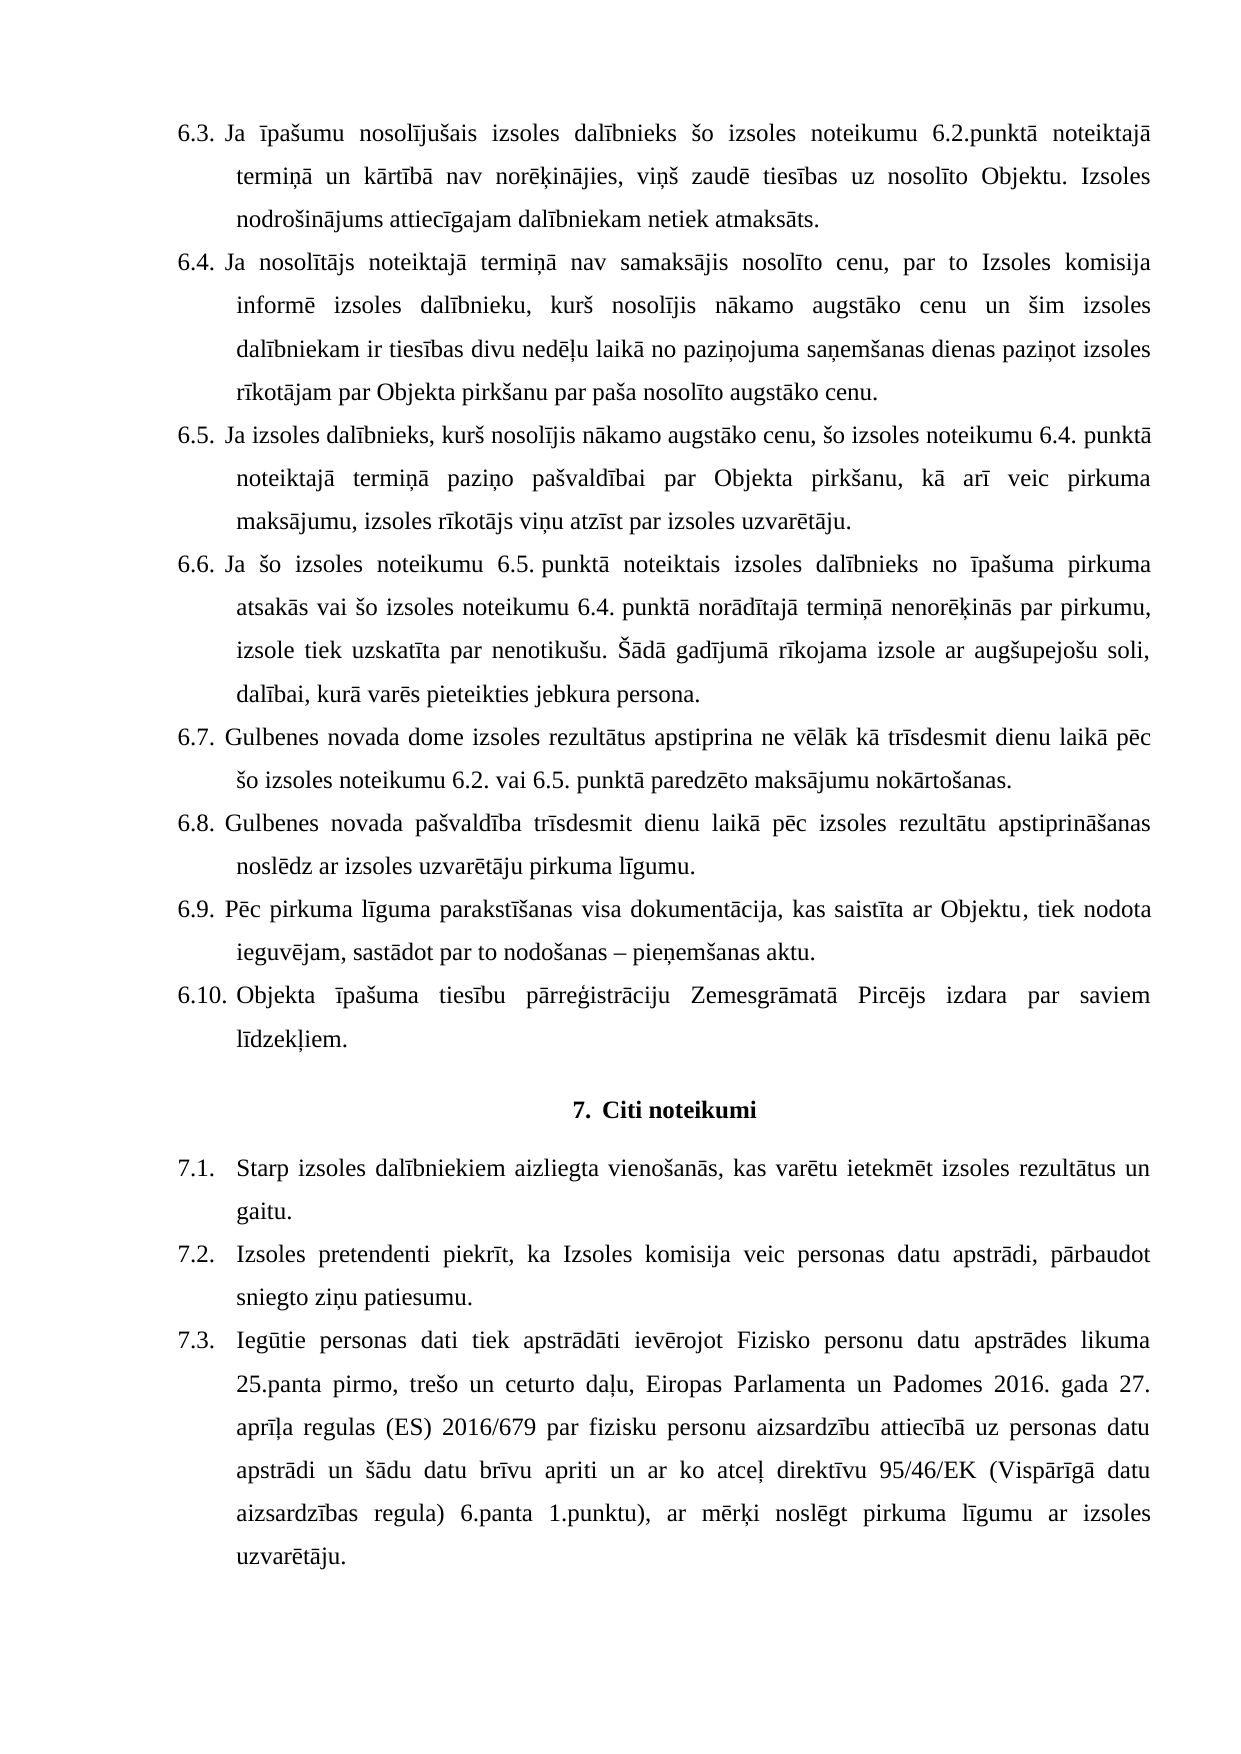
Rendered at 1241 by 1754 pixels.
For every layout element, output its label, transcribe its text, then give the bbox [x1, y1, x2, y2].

list Gulbenes novada pašvaldība trīsdesmit dienu laikā pēc izsoles rezultātu apstiprināšanas noslēdz ar izsoles uzvarētāju pirkuma līgumu. [177, 808, 1152, 880]
list Objekta īpašuma tiesību pārreģistrāciju Zemesgrāmatā Pircējs izdara par saviem līdzekļiem. [177, 981, 1152, 1052]
list Ja īpašumu nosolījušais izsoles dalībnieks šo izsoles noteikumu 6.2.punktā noteiktajā termiņā un kārtībā nav norēķinājies, viņš zaudē tiesības uz nosolīto Objektu. Izsoles nodrošinājums attiecīgajam dalībniekam netiek atmaksāts. [177, 118, 1152, 233]
list Citi noteikumi [177, 1096, 1152, 1124]
text 7.2. Izsoles pretendenti piekrīt, ka Izsoles komisija veic personas datu apstrādi, pārbaudot sniegto ziņu patiesumu. [177, 1239, 1152, 1311]
list Ja šo izsoles noteikumu 6.5. punktā noteiktais izsoles dalībnieks no īpašuma pirkuma atsakās vai šo izsoles noteikumu 6.4. punktā norādītajā termiņā nenorēķinās par pirkumu, izsole tiek uzskatīta par nenotikušu. Šādā gadījumā rīkojama izsole ar augšupejošu soli, dalībai, kurā varēs pieteikties jebkura persona. [177, 549, 1152, 707]
list Ja izsoles dalībnieks, kurš nosolījis nākamo augstāko cenu, šo izsoles noteikumu 6.4. punktā noteiktajā termiņā paziņo pašvaldībai par Objekta pirkšanu, kā arī veic pirkuma maksājumu, izsoles rīkotājs viņu atzīst par izsoles uzvarētāju. [177, 420, 1152, 535]
list Ja nosolītājs noteiktajā termiņā nav samaksājis nosolīto cenu, par to Izsoles komisija informē izsoles dalībnieku, kurš nosolījis nākamo augstāko cenu un šim izsoles dalībniekam ir tiesības divu nedēļu laikā no paziņojuma saņemšanas dienas paziņot izsoles rīkotājam par Objekta pirkšanu par paša nosolīto augstāko cenu. [177, 247, 1152, 406]
text 7.1. Starp izsoles dalībniekiem aizliegta vienošanās, kas varētu ietekmēt izsoles rezultātus un gaitu. [177, 1153, 1152, 1225]
list Gulbenes novada dome izsoles rezultātus apstiprina ne vēlāk kā trīsdesmit dienu laikā pēc šo izsoles noteikumu 6.2. vai 6.5. punktā paredzēto maksājumu nokārtošanas. [177, 722, 1152, 794]
text 7.3. Iegūtie personas dati tiek apstrādāti ievērojot Fizisko personu datu apstrādes likuma 25.panta pirmo, trešo un ceturto daļu, Eiropas Parlamenta un Padomes 2016. gada 27. aprīļa regulas (ES) 2016/679 par fizisku personu aizsardzību attiecībā uz personas datu apstrādi un šādu datu brīvu apriti un ar ko atceļ direktīvu 95/46/EK (Vispārīgā datu aizsardzības regula) 6.panta 1.punktu), ar mērķi noslēgt pirkuma līgumu ar izsoles uzvarētāju. [177, 1326, 1152, 1570]
list Pēc pirkuma parakstīšanas visa dokumentācija, kas saistīta ar Objektu, tiek nodota ieguvējam, sastādot par to nodošanas – pieņemšanas aktu. [177, 894, 1152, 966]
